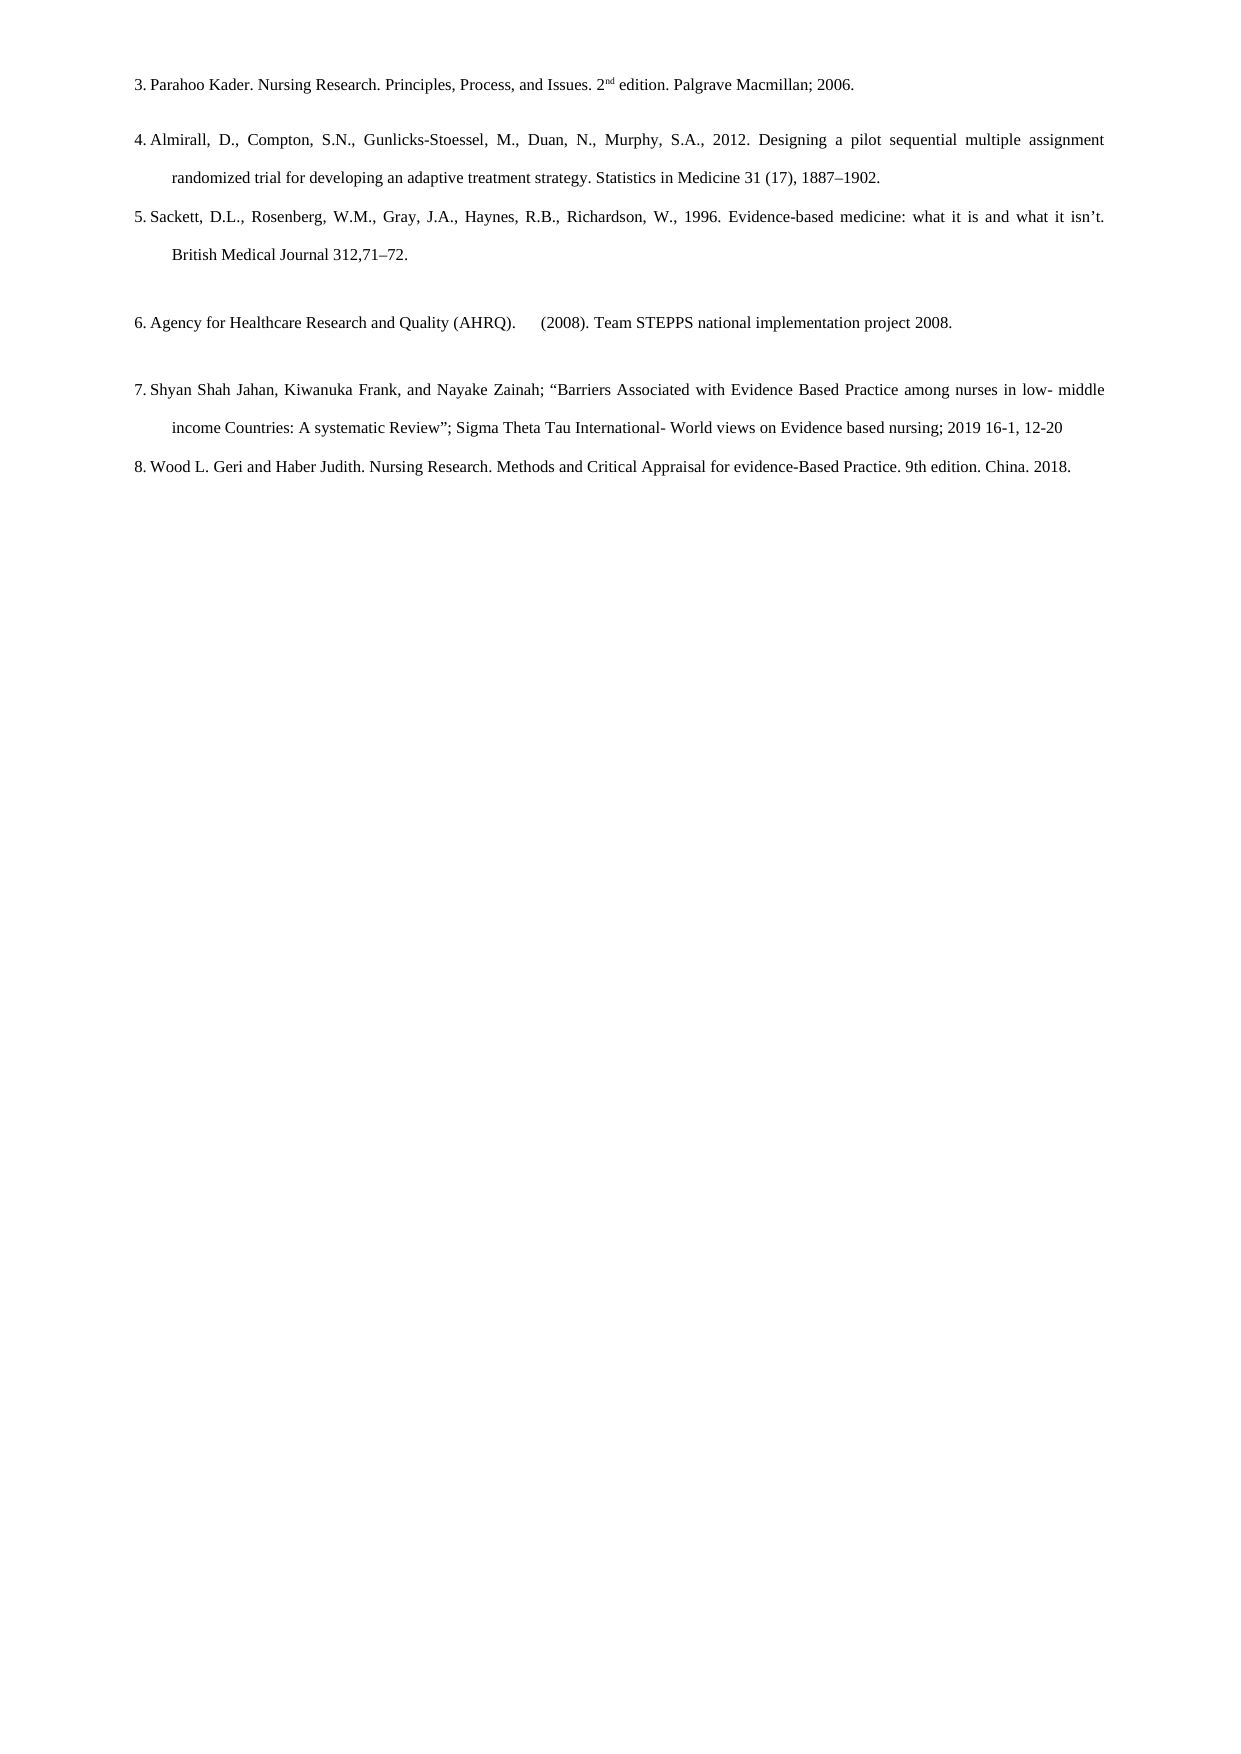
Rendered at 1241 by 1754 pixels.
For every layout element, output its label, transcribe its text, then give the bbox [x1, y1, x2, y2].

list Parahoo Kader. Nursing Research. Principles, Process, and Issues. 2nd edition. Palgrave Macmillan; 2006. [134, 75, 1106, 94]
list Almirall, D., Compton, S.N., Gunlicks-Stoessel, M., Duan, N., Murphy, S.A., 2012. Designing a pilot sequential multiple assignment randomized trial for developing an adaptive treatment strategy. Statistics in Medicine 31 (17), 1887–1902. [134, 130, 1106, 187]
list Agency for Healthcare Research and Quality (AHRQ). (2008). Team STEPPS national implementation project 2008. [134, 312, 1106, 332]
list Sackett, D.L., Rosenberg, W.M., Gray, J.A., Haynes, R.B., Richardson, W., 1996. Evidence-based medicine: what it is and what it isn’t. British Medical Journal 312,71–72. [134, 207, 1106, 264]
list Shyan Shah Jahan, Kiwanuka Frank, and Nayake Zainah; “Barriers Associated with Evidence Based Practice among nurses in low- middle income Countries: A systematic Review”; Sigma Theta Tau International- World views on Evidence based nursing; 2019 16-1, 12-20 [134, 380, 1106, 437]
list Wood L. Geri and Haber Judith. Nursing Research. Methods and Critical Appraisal for evidence-Based Practice. 9th edition. China. 2018. [134, 457, 1106, 476]
